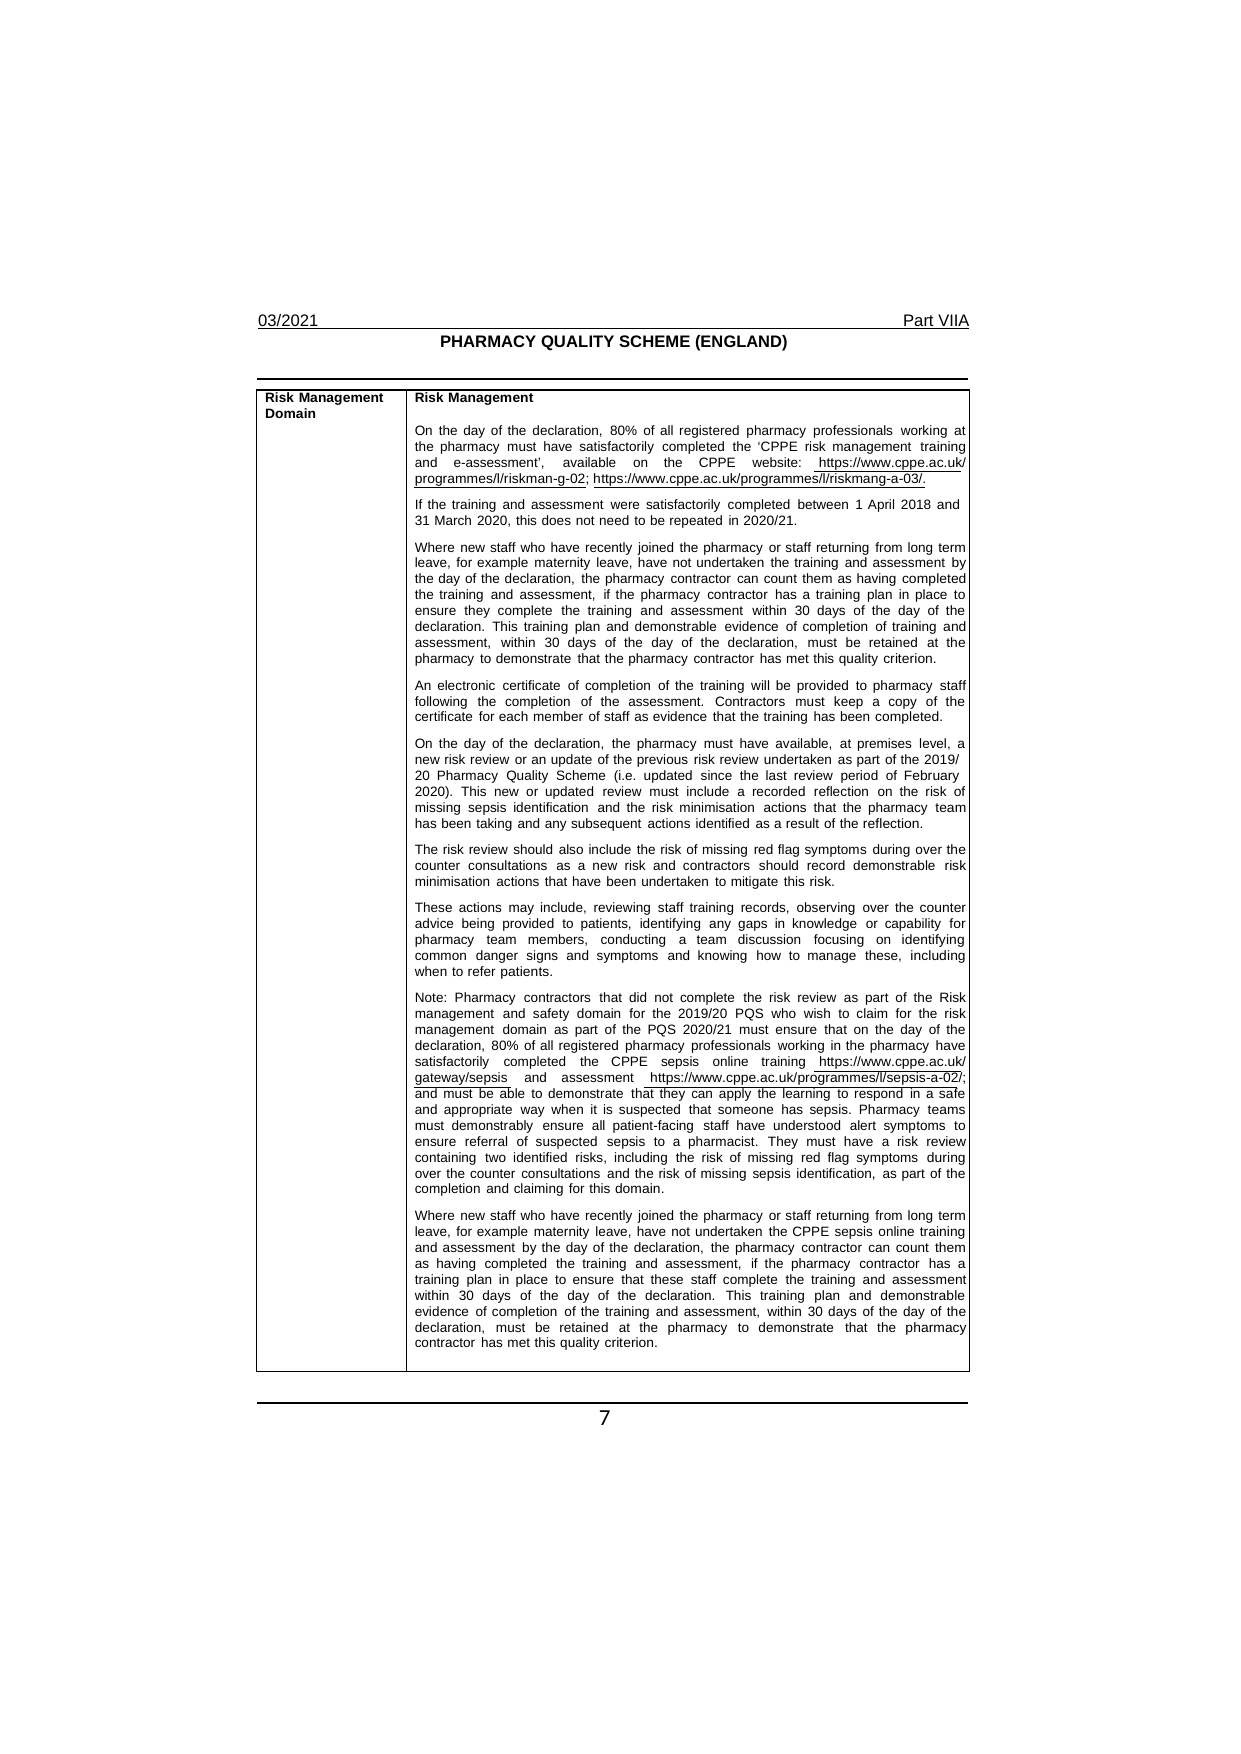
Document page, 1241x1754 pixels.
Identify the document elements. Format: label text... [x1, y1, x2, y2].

text These actions may include, reviewing staff training records, observing over the counter advice being provided to patients, identifying any gaps in knowledge or capability for pharmacy team members, conducting a team discussion focusing on identifying common danger signs and symptoms and knowing how to manage these, including when to refer patients. [414, 900, 966, 979]
text Where new staff who have recently joined the pharmacy or staff returning from long term leave, for example maternity leave, have not undertaken the CPPE sepsis online training and assessment by the day of the declaration, the pharmacy contractor can count them as having completed the training and assessment, if the pharmacy contractor has a training plan in place to ensure that these staff complete the training and assessment within 30 days of the day of the declaration. This training plan and demonstrable evidence of completion of the training and assessment, within 30 days of the day of the declaration, must be retained at the pharmacy to demonstrate that the pharmacy contractor has met this quality criterion. [414, 1208, 966, 1351]
text 31 March 2020, this does not need to be repeated in 2020/21. [414, 513, 803, 528]
text On the day of the declaration, 80% of all registered pharmacy professionals working at the pharmacy must have satisfactorily completed the ‘CPPE risk management training and e-assessment’, available on the CPPE website: https://www.cppe.ac.uk/ programmes/l/riskman-g-02; https://www.cppe.ac.uk/programmes/l/riskmang-a-03/. [414, 422, 966, 486]
text An electronic certificate of completion of the training will be provided to pharmacy staff following the completion of the assessment. Contractors must keep a copy of the certificate for each member of staff as evidence that the training has been completed. [414, 677, 966, 725]
text Where new staff who have recently joined the pharmacy or staff returning from long term leave, for example maternity leave, have not undertaken the training and assessment by the day of the declaration, the pharmacy contractor can count them as having completed the training and assessment, if the pharmacy contractor has a training plan in place to ensure they complete the training and assessment within 30 days of the day of the declaration. This training plan and demonstrable evidence of completion of training and assessment, within 30 days of the day of the declaration, must be retained at the pharmacy to demonstrate that the pharmacy contractor has met this quality criterion. [414, 539, 966, 666]
text Risk Management [265, 390, 391, 405]
text The risk review should also include the risk of missing red flag symptoms during over the counter consultations as a new risk and contractors should record demonstrable risk minimisation actions that have been undertaken to mitigate this risk. [414, 842, 966, 889]
text Risk Management [414, 390, 539, 406]
text Note: Pharmacy contractors that did not complete the risk review as part of the Risk management and safety domain for the 2019/20 PQS who wish to claim for the risk management domain as part of the PQS 2020/21 must ensure that on the day of the declaration, 80% of all registered pharmacy professionals working in the pharmacy have satisfactorily completed the CPPE sepsis online training https://www.cppe.ac.uk/ gateway/sepsis and assessment https://www.cppe.ac.uk/programmes/l/sepsis-a-02/; and must be able to demonstrate that they can apply the learning to respond in a safe and appropriate way when it is suspected that someone has sepsis. Pharmacy teams must demonstrably ensure all patient-facing staff have understood alert symptoms to ensure referral of suspected sepsis to a pharmacist. They must have a risk review containing two identified risks, including the risk of missing red flag symptoms during over the counter consultations and the risk of missing sepsis identification, as part of the completion and claiming for this domain. [414, 990, 966, 1197]
text On the day of the declaration, the pharmacy must have available, at premises level, a new risk review or an update of the previous risk review undertaken as part of the 2019/ [414, 736, 966, 767]
text 2020). This new or updated review must include a recorded reflection on the risk of missing sepsis identification and the risk minimisation actions that the pharmacy team has been taking and any subsequent actions identified as a result of the reflection. [414, 783, 966, 831]
text Domain [265, 406, 386, 421]
text 20 Pharmacy Quality Scheme (i.e. updated since the last review period of February [414, 767, 966, 783]
text If the training and assessment were satisfactorily completed between 1 April 2018 and [414, 497, 966, 512]
